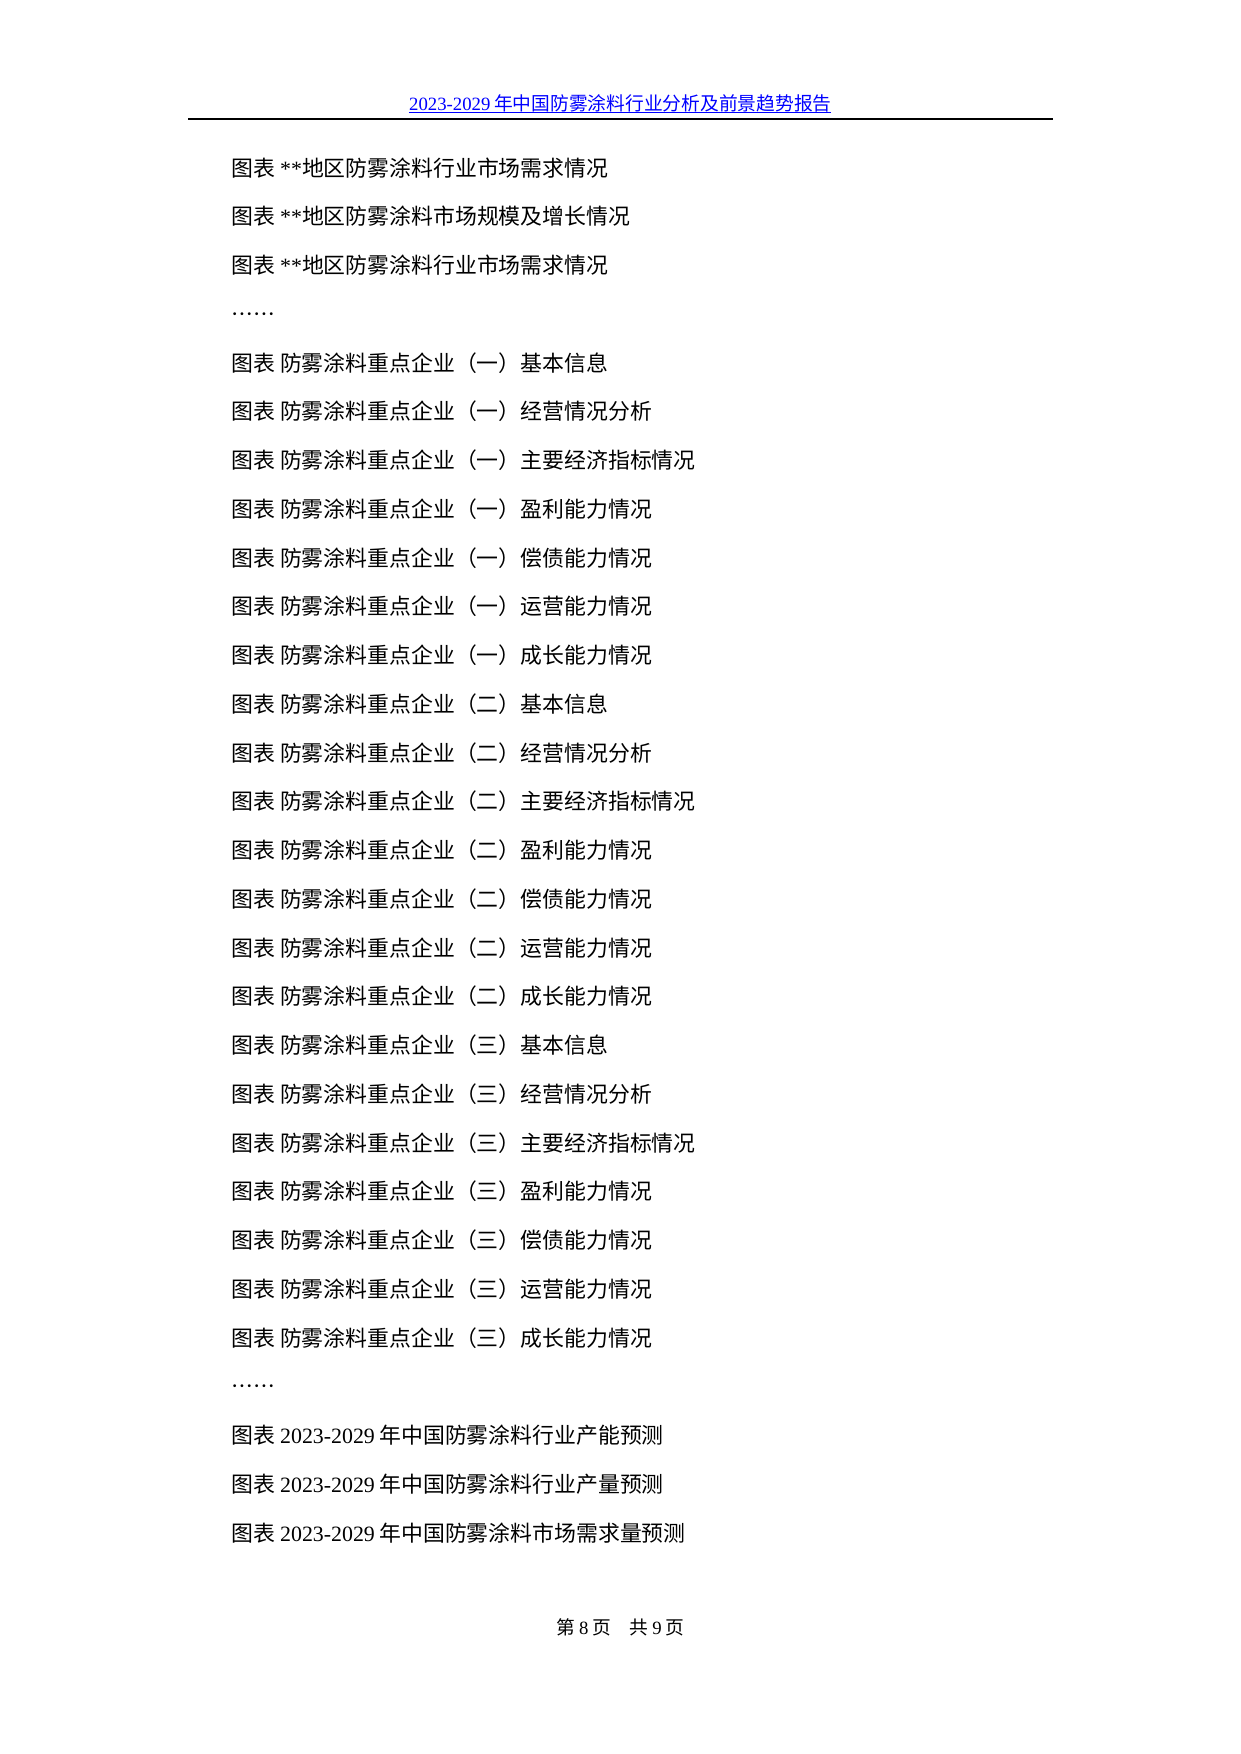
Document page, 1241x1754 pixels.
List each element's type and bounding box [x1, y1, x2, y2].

text [187, 150, 1053, 1548]
